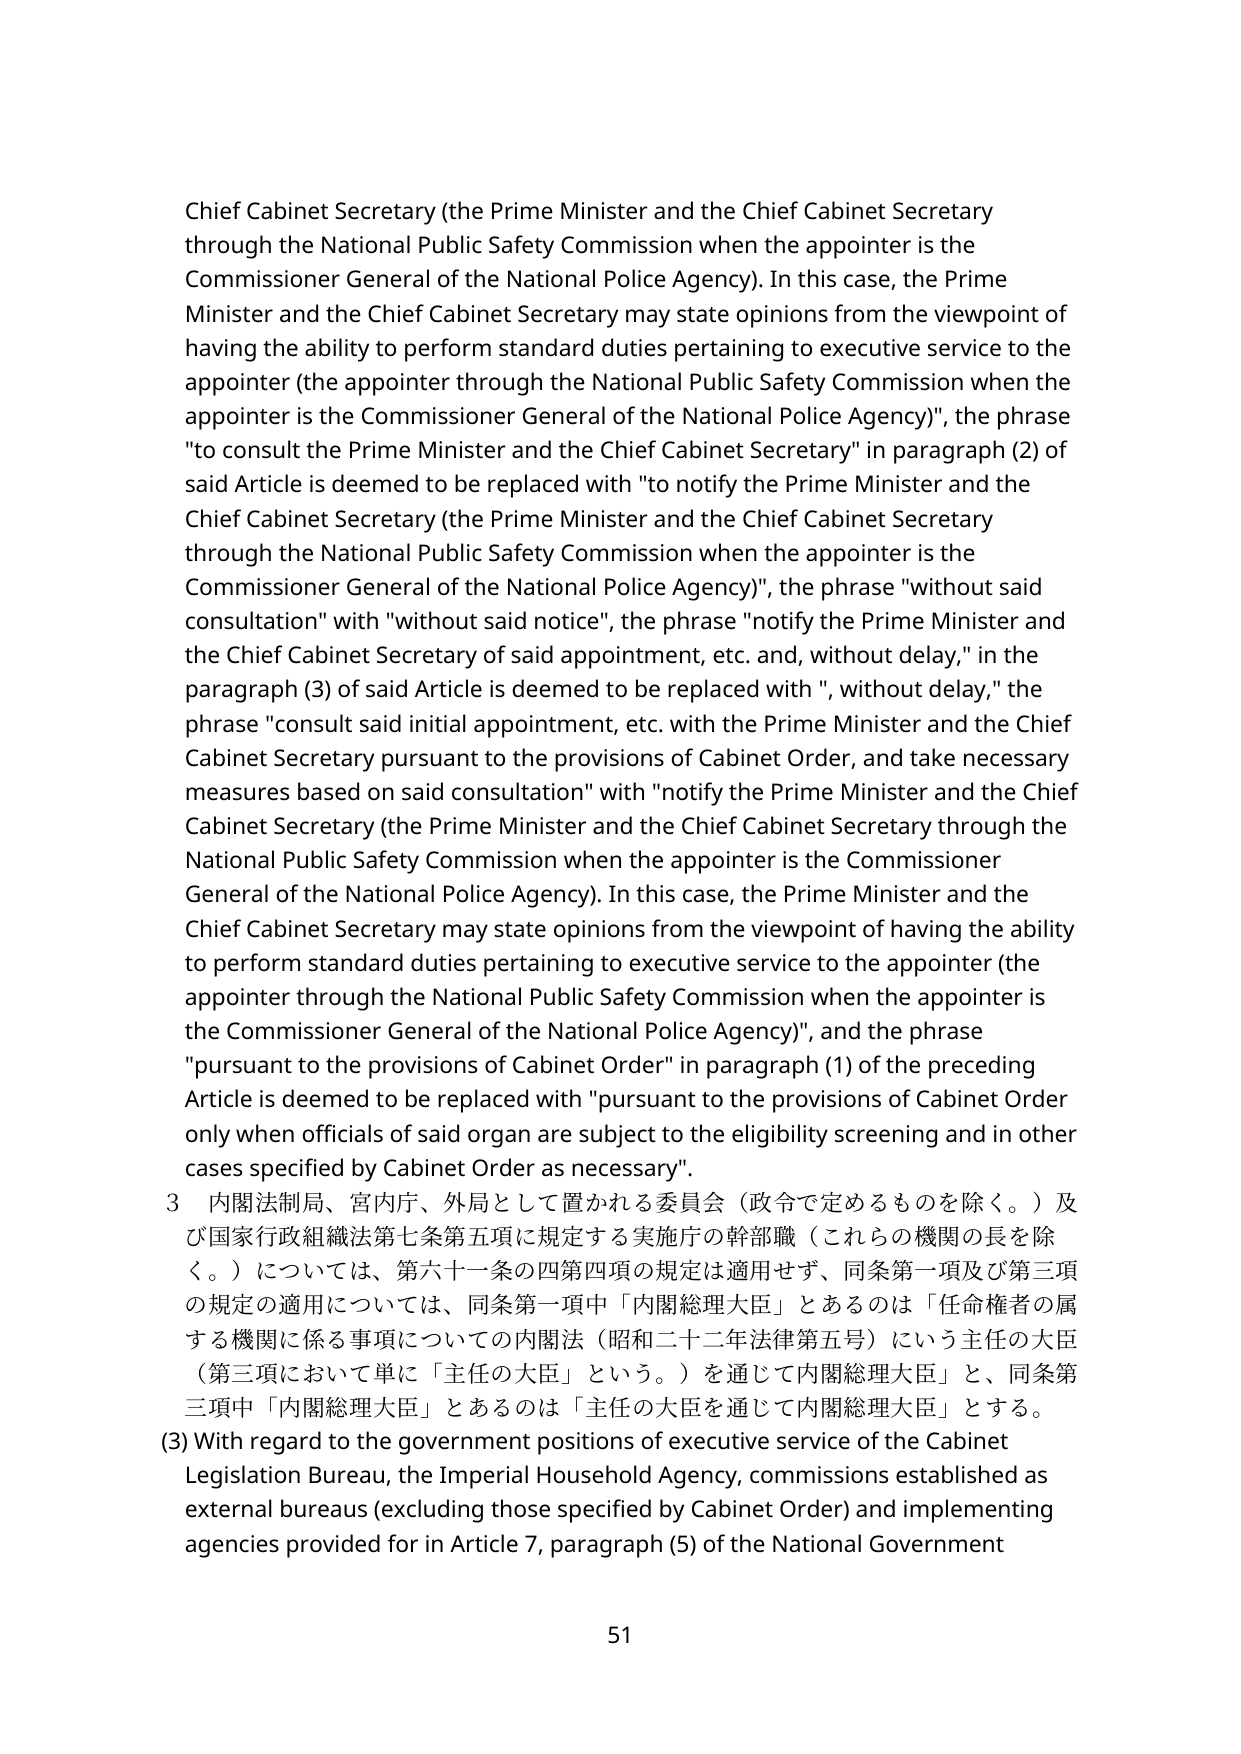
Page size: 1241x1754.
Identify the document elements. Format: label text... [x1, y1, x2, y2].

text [161, 1424, 1079, 1560]
text ３ 内閣法制局、宮内庁、外局として置かれる委員会（政令で定めるものを除く。）及び国家行政組織法第七条第五項に規定する実施庁の幹部職（これらの機関の長を除く。）については、第六十一条の四第四項の規定は適用せず、同条第一項及び第三項の規定の適用については、同条第一項中「内閣総理大臣」とあるのは「任命権者の属する機関に係る事項についての内閣法（昭和二十二年法律第五号）にいう主任の大臣（第三項において単に「主任の大臣」という。）を通じて内閣総理大臣」と、同条第三項中「内閣総理大臣」とあるのは「主任の大臣を通じて内閣総理大臣」とする。 [161, 1184, 1079, 1424]
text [161, 194, 1079, 1184]
